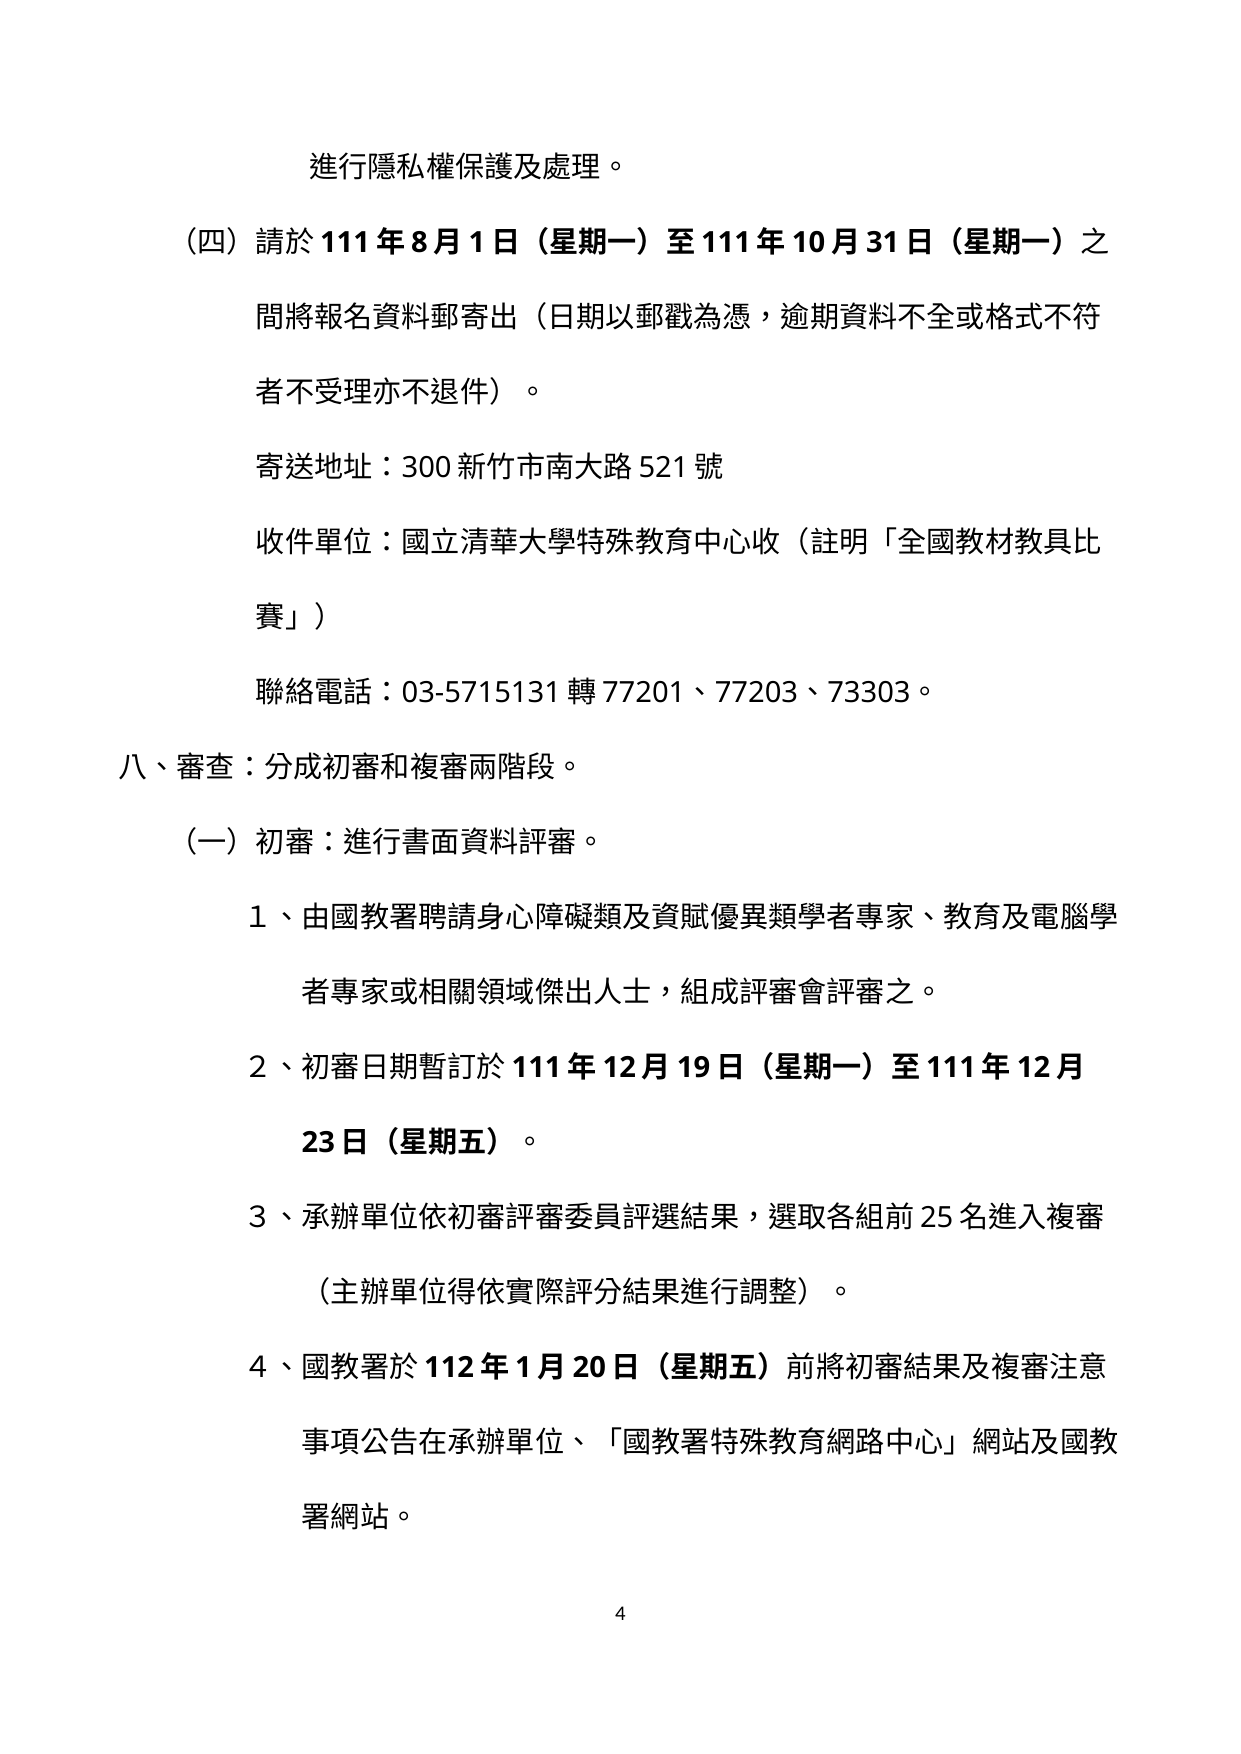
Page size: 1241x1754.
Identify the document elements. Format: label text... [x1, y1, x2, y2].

text ３、承辦單位依初審評審委員評選結果，選取各組前25名進入複審（主辦單位得依實際評分結果進行調整）。 [243, 1178, 1122, 1328]
text （四）請於111年8月1日（星期一）至111年10月31日（星期一）之間將報名資料郵寄出（日期以郵戳為憑，逾期資料不全或格式不符者不受理亦不退件）。 [168, 203, 1122, 428]
text １、由國教署聘請身心障礙類及資賦優異類學者專家、教育及電腦學者專家或相關領域傑出人士，組成評審會評審之。 [243, 878, 1122, 1028]
text 收件單位：國立清華大學特殊教育中心收（註明「全國教材教具比賽」） [256, 503, 1122, 653]
text 八、審查：分成初審和複審兩階段。 [118, 728, 1122, 803]
text ２、初審日期暫訂於111年12月19日（星期一）至111年12月23日（星期五）。 [243, 1028, 1122, 1178]
text （一）初審：進行書面資料評審。 [168, 803, 1122, 878]
text 寄送地址：300新竹市南大路521號 [256, 428, 1122, 503]
text 聯絡電話：03-5715131轉77201、77203、73303。 [256, 653, 1122, 728]
text 進行隱私權保護及處理。 [251, 128, 1122, 203]
text ４、國教署於112年1月20日（星期五）前將初審結果及複審注意事項公告在承辦單位、「國教署特殊教育網路中心」網站及國教署網站。 [243, 1328, 1122, 1553]
